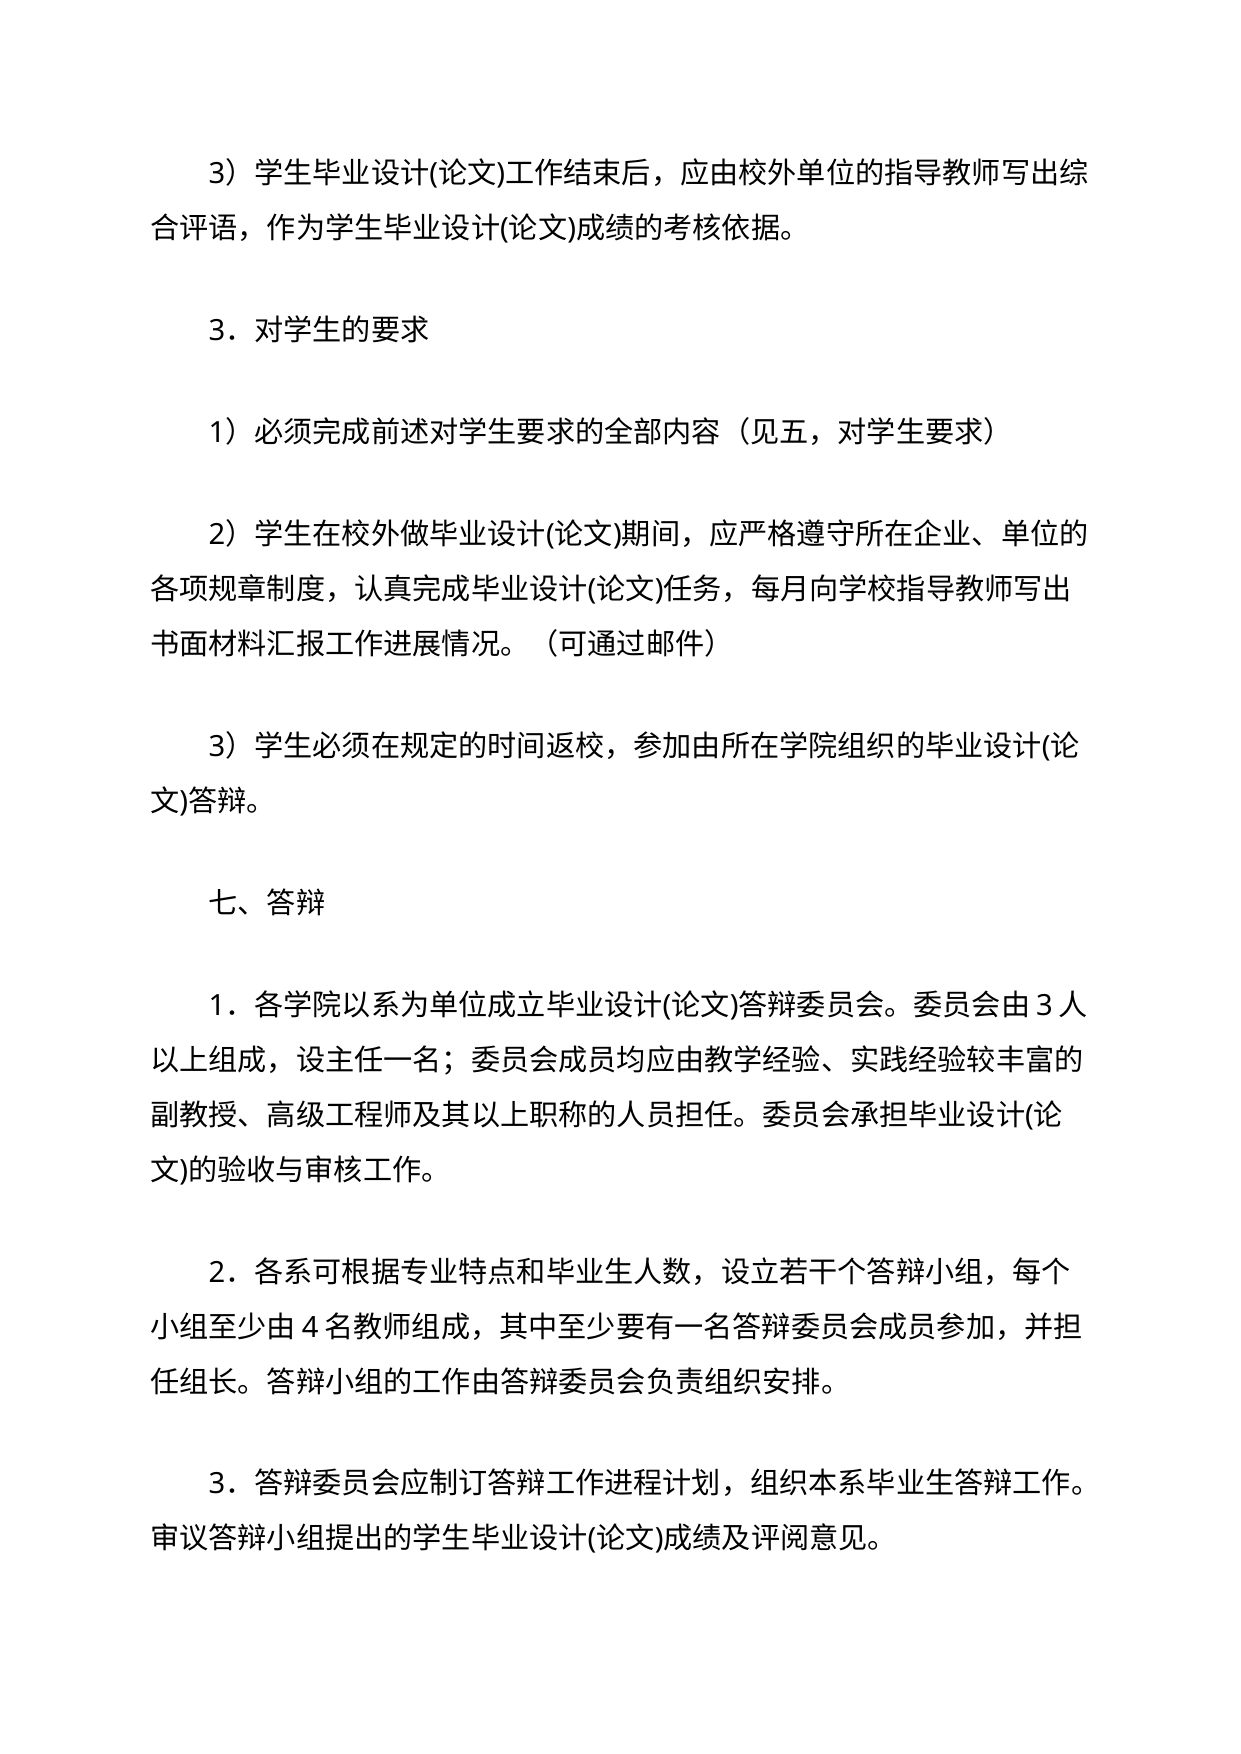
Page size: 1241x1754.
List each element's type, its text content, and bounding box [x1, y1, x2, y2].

text 七、答辩 [150, 880, 1090, 922]
text 3）学生毕业设计(论文)工作结束后，应由校外单位的指导教师写出综合评语，作为学生毕业设计(论文)成绩的考核依据。 [150, 150, 1090, 247]
text 2．各系可根据专业特点和毕业生人数，设立若干个答辩小组，每个小组至少由4名教师组成，其中至少要有一名答辩委员会成员参加，并担任组长。答辩小组的工作由答辩委员会负责组织安排。 [150, 1248, 1090, 1401]
text 3．对学生的要求 [150, 307, 1090, 349]
text 3．答辩委员会应制订答辩工作进程计划，组织本系毕业生答辩工作。审议答辩小组提出的学生毕业设计(论文)成绩及评阅意见。 [150, 1460, 1090, 1557]
text 1．各学院以系为单位成立毕业设计(论文)答辩委员会。委员会由3人以上组成，设主任一名；委员会成员均应由教学经验、实践经验较丰富的副教授、高级工程师及其以上职称的人员担任。委员会承担毕业设计(论文)的验收与审核工作。 [150, 981, 1090, 1189]
text 3）学生必须在规定的时间返校，参加由所在学院组织的毕业设计(论文)答辩。 [150, 723, 1090, 820]
text 1）必须完成前述对学生要求的全部内容（见五，对学生要求） [150, 409, 1090, 451]
text 2）学生在校外做毕业设计(论文)期间，应严格遵守所在企业、单位的各项规章制度，认真完成毕业设计(论文)任务，每月向学校指导教师写出书面材料汇报工作进展情况。（可通过邮件） [150, 511, 1090, 663]
